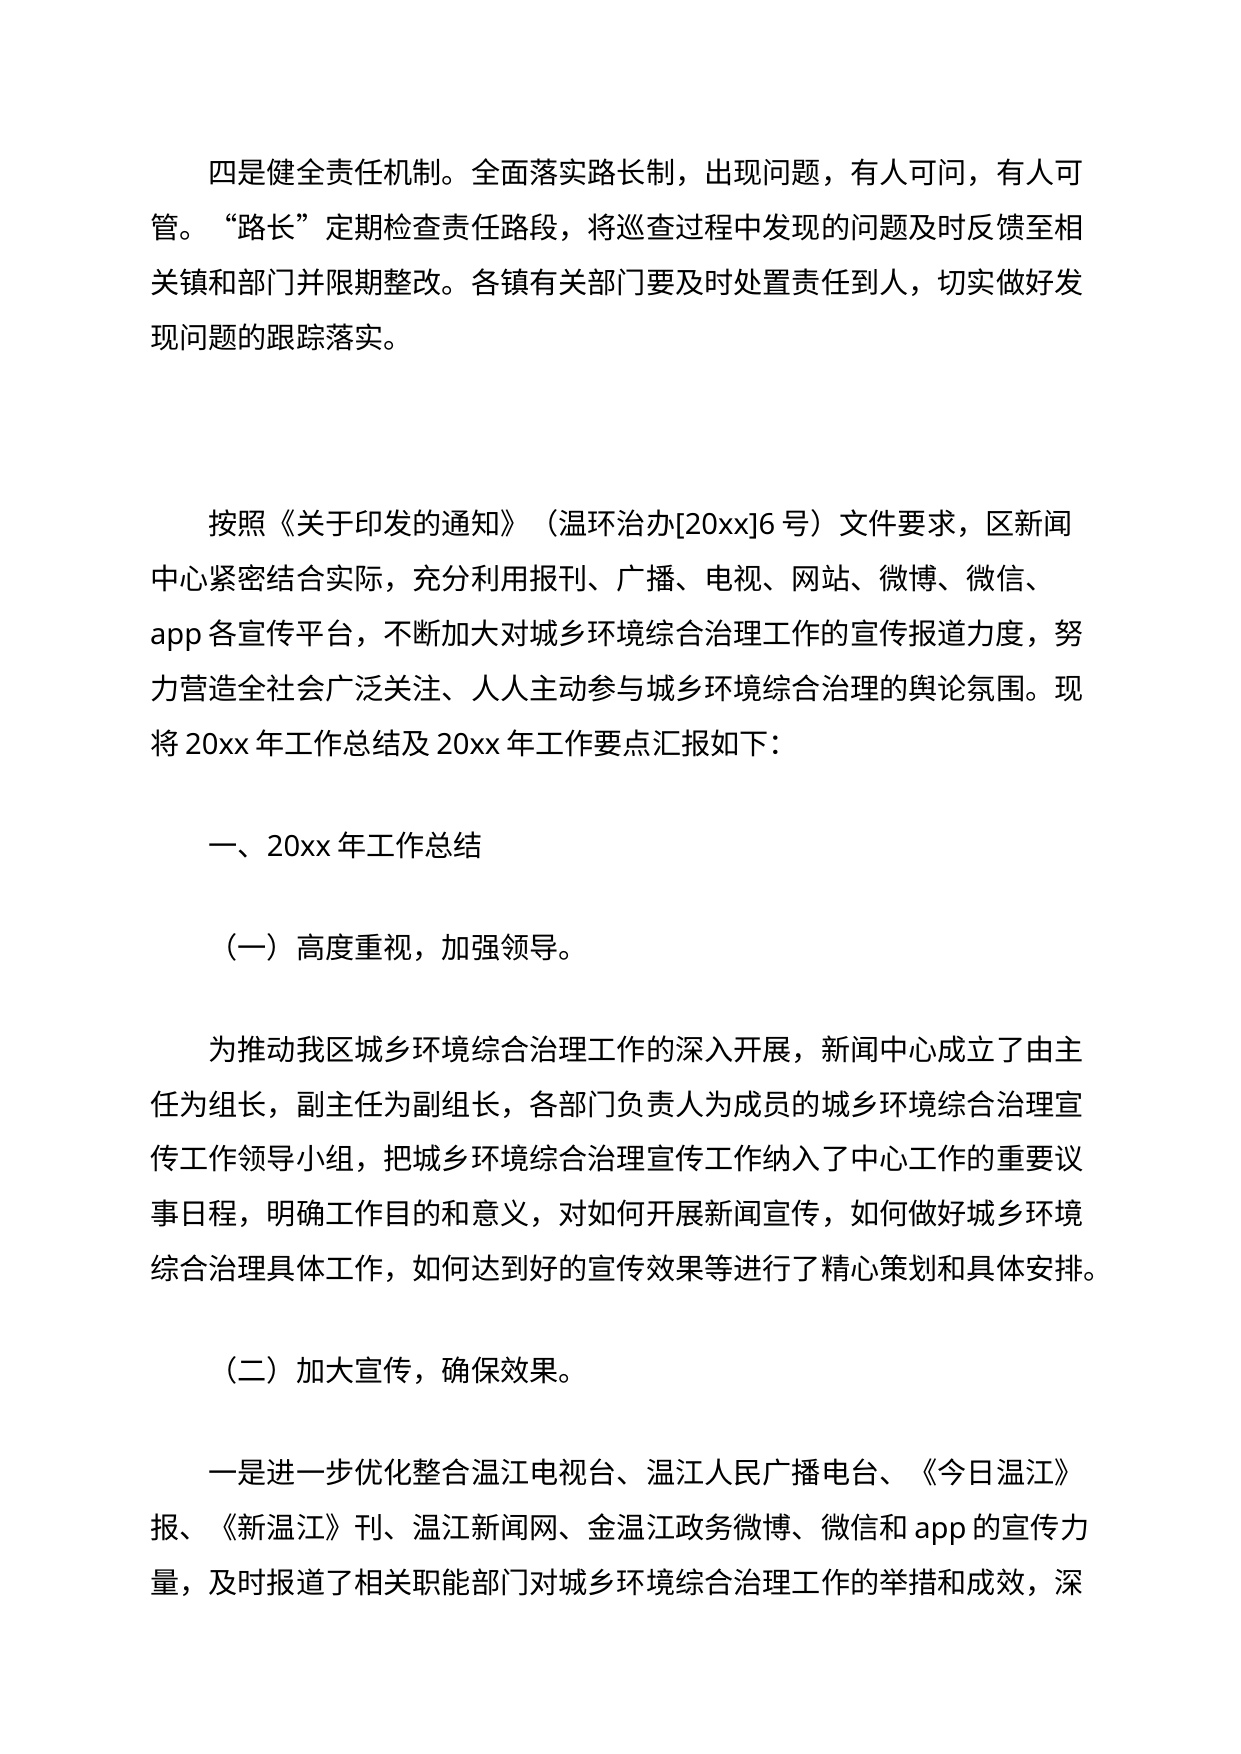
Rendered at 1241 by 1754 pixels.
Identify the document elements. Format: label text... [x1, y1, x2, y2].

text 按照《关于印发的通知》（温环治办[20xx]6号）文件要求，区新闻中心紧密结合实际，充分利用报刊、广播、电视、网站、微博、微信、app各宣传平台，不断加大对城乡环境综合治理工作的宣传报道力度，努力营造全社会广泛关注、人人主动参与城乡环境综合治理的舆论氛围。现将20xx年工作总结及20xx年工作要点汇报如下： [150, 501, 1090, 763]
text 为推动我区城乡环境综合治理工作的深入开展，新闻中心成立了由主任为组长，副主任为副组长，各部门负责人为成员的城乡环境综合治理宣传工作领导小组，把城乡环境综合治理宣传工作纳入了中心工作的重要议事日程，明确工作目的和意义，对如何开展新闻宣传，如何做好城乡环境综合治理具体工作，如何达到好的宣传效果等进行了精心策划和具体安排。 [150, 1026, 1090, 1288]
text 一、20xx年工作总结 [150, 822, 1090, 865]
text （二）加大宣传，确保效果。 [150, 1347, 1090, 1390]
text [150, 1449, 1090, 1601]
text （一）高度重视，加强领导。 [150, 924, 1090, 967]
text 四是健全责任机制。全面落实路长制，出现问题，有人可问，有人可管。“路长”定期检查责任路段，将巡查过程中发现的问题及时反馈至相关镇和部门并限期整改。各镇有关部门要及时处置责任到人，切实做好发现问题的跟踪落实。 [150, 150, 1090, 357]
